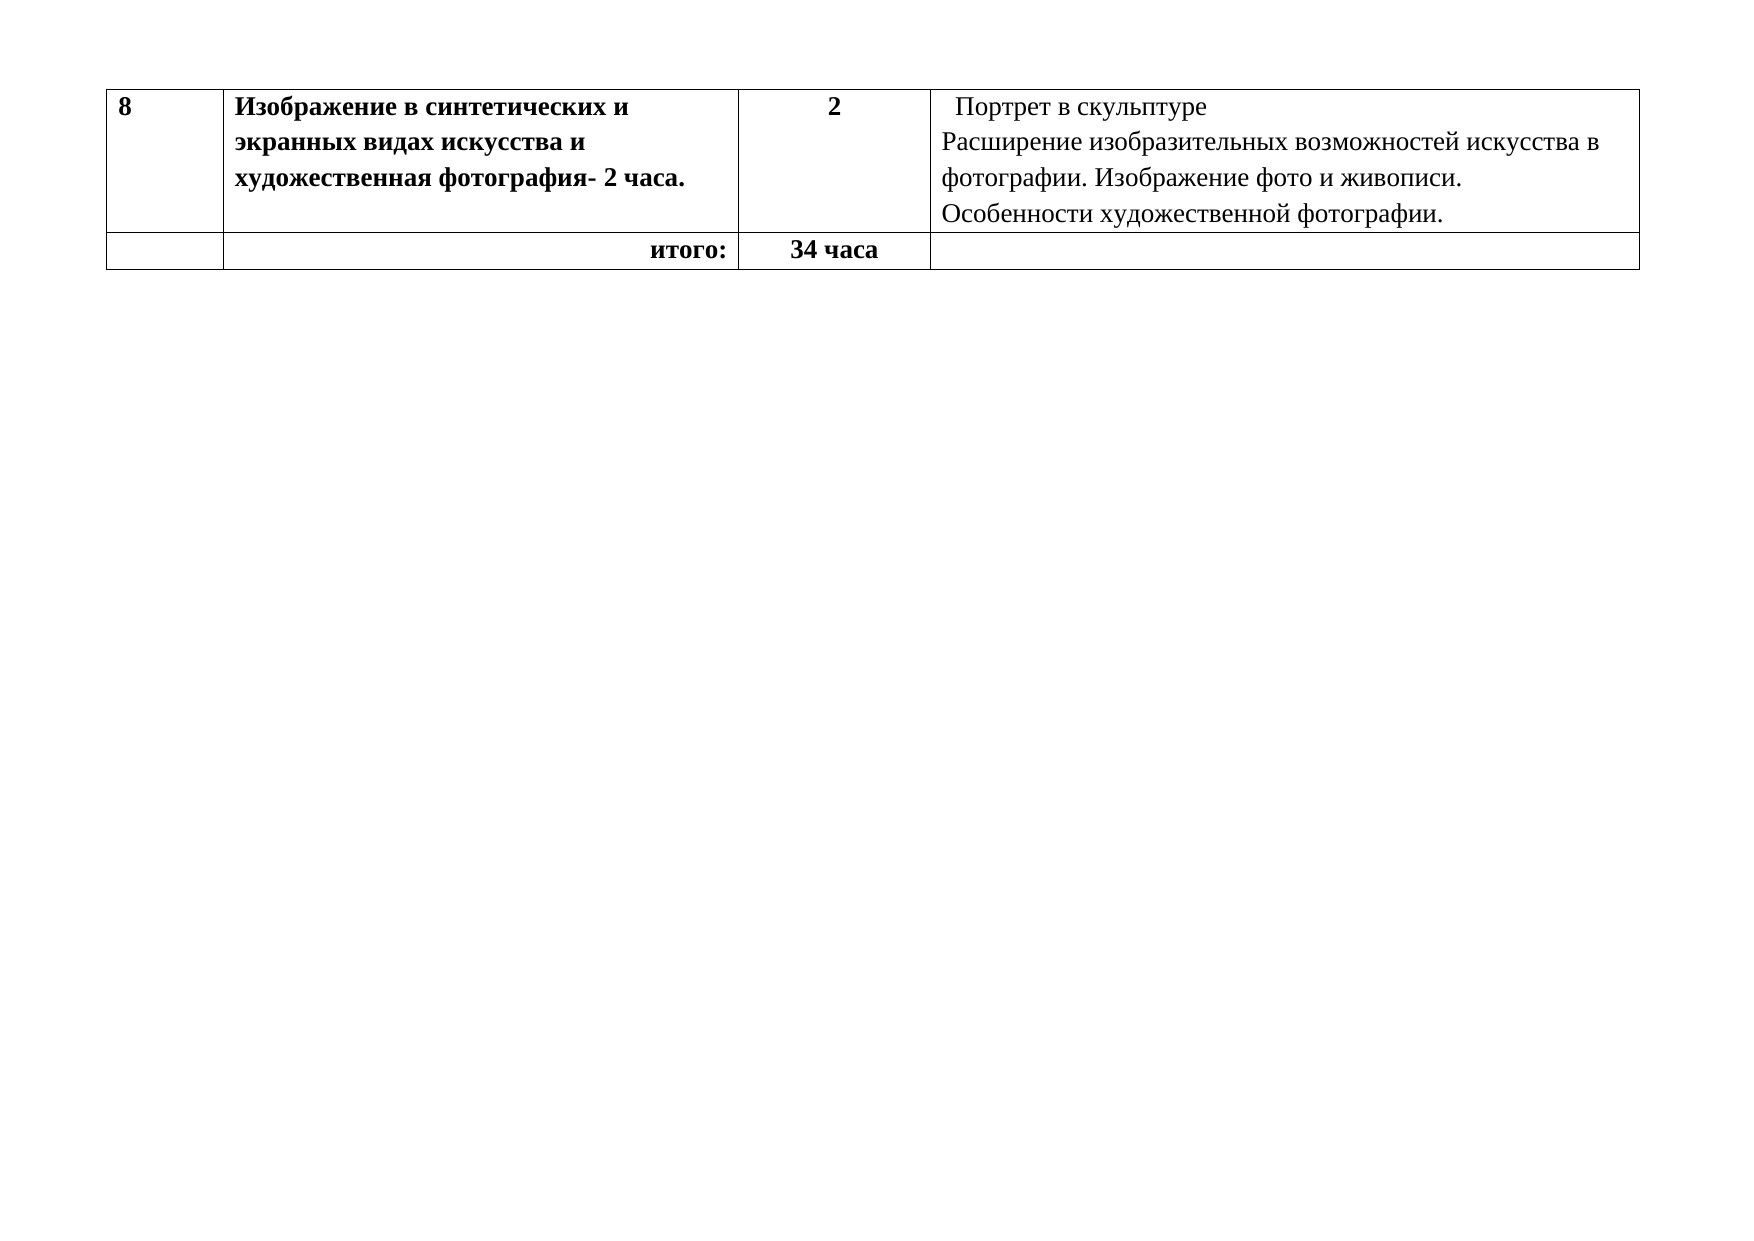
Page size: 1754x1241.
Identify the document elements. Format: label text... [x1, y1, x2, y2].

table_cell Портрет в скульптуре Расширение изобразительных возможностей искусства в фотографии. Изображение фото и живописи. Особенности художественной фотографии. [931, 90, 1639, 232]
table_cell [107, 233, 223, 269]
table_cell [931, 233, 1639, 269]
table_cell Изображение в синтетических и экранных видах искусства и художественная фотография- 2 часа. [224, 90, 738, 232]
table_cell 34 часа [739, 233, 930, 269]
table_cell итого: [224, 233, 738, 269]
table_cell 2 [739, 90, 930, 232]
table_cell 8 [107, 90, 223, 232]
